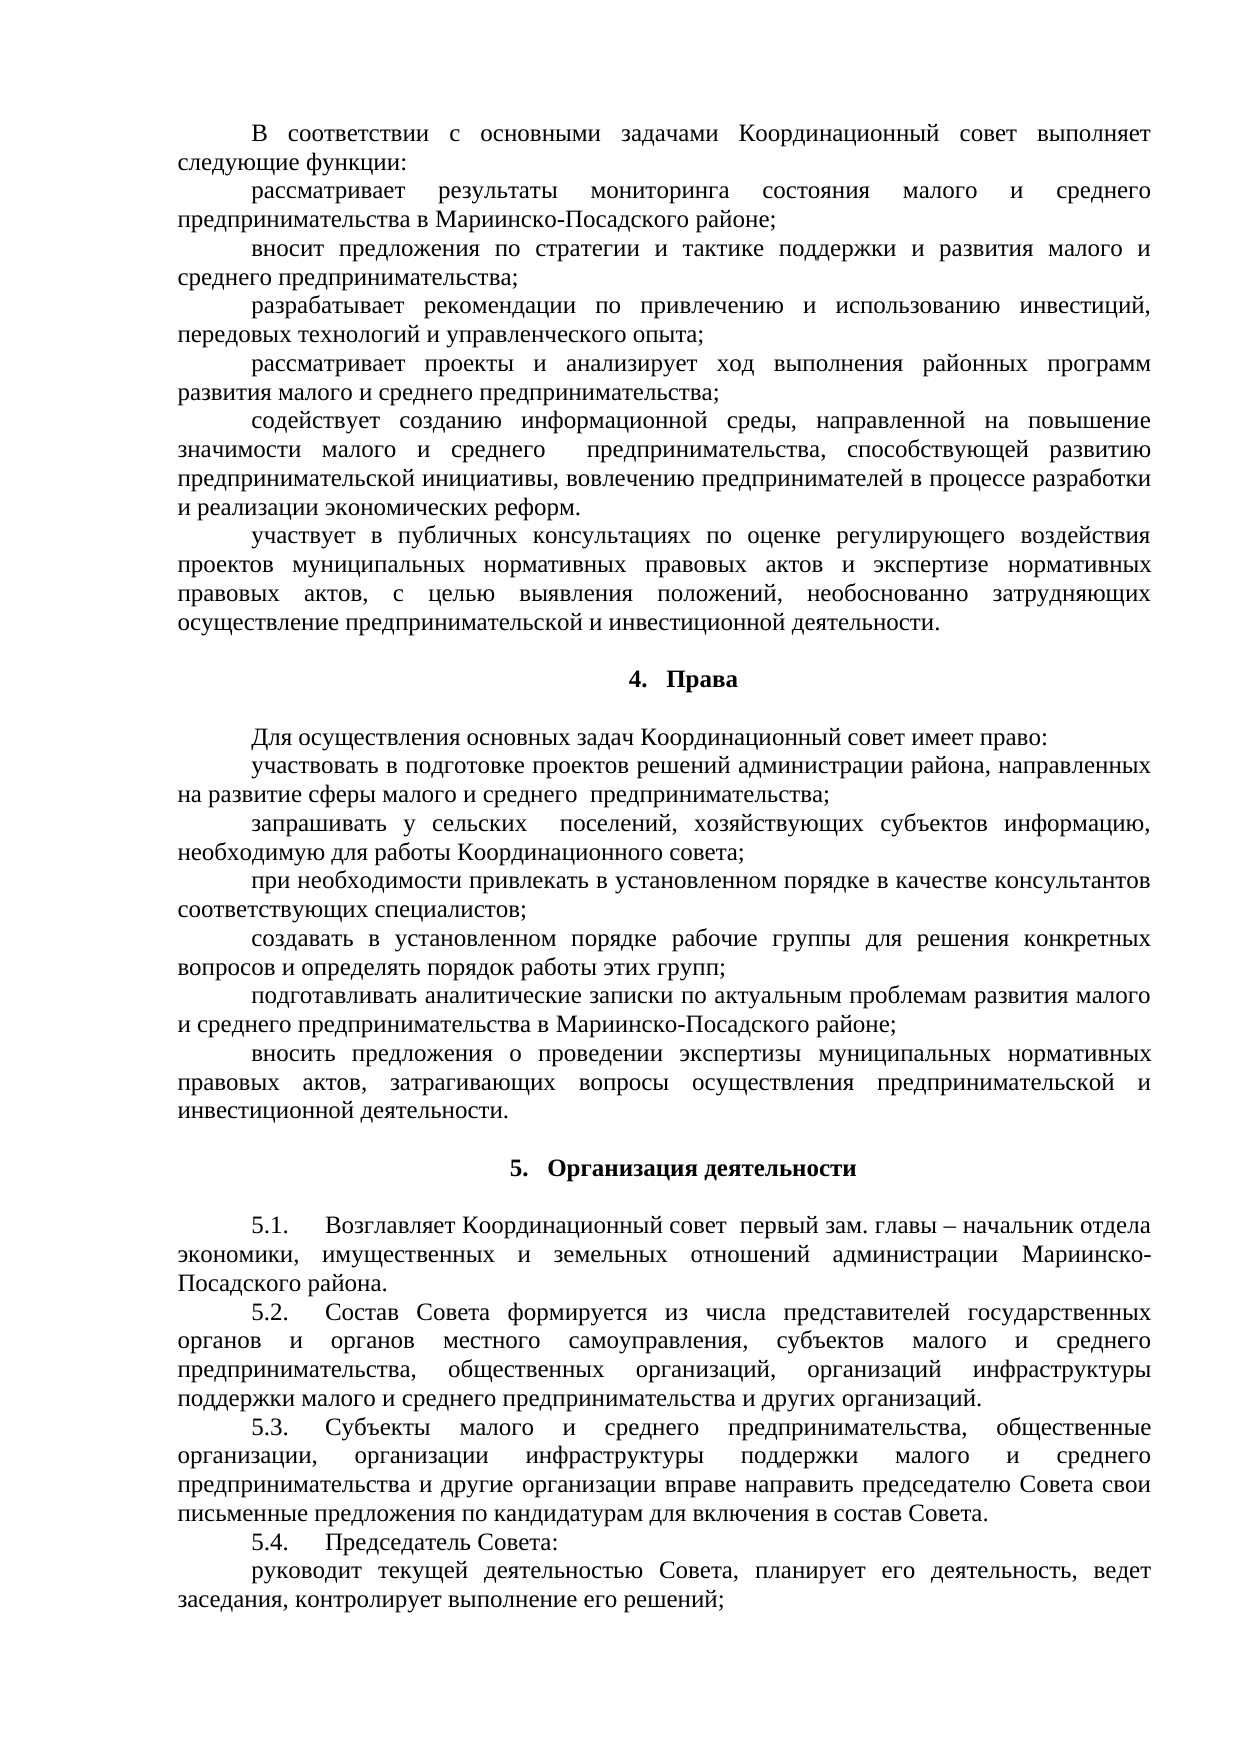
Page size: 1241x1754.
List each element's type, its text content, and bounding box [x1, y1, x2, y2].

list Организация деятельности [215, 1153, 1152, 1182]
text В соответствии с основными задачами Координационный совет выполняет следующие функции: [177, 118, 1152, 176]
list Права [215, 664, 1152, 693]
text при необходимости привлекать в установленном порядке в качестве консультантов соответствующих специалистов; [177, 866, 1152, 923]
text запрашивать у сельских поселений, хозяйствующих субъектов информацию, необходимую для работы Координационного совета; [177, 808, 1152, 866]
list Возглавляет Координационный совет первый зам. главы – начальник отдела экономики, имущественных и земельных отношений администрации Мариинско-Посадского района. [177, 1211, 1152, 1297]
text разрабатывает рекомендации по привлечению и использованию инвестиций, передовых технологий и управленческого опыта; [177, 291, 1152, 348]
text рассматривает результаты мониторинга состояния малого и среднего предпринимательства в Мариинско-Посадского районе; [177, 176, 1152, 233]
text участвовать в подготовке проектов решений администрации района, направленных на развитие сферы малого и среднего предпринимательства; [177, 751, 1152, 808]
text Для осуществления основных задач Координационный совет имеет право: [177, 722, 1152, 751]
text вносит предложения по стратегии и тактике поддержки и развития малого и среднего предпринимательства; [177, 233, 1152, 291]
text рассматривает проекты и анализирует ход выполнения районных программ развития малого и среднего предпринимательства; [177, 348, 1152, 406]
text создавать в установленном порядке рабочие группы для решения конкретных вопросов и определять порядок работы этих групп; [177, 923, 1152, 981]
text вносить предложения о проведении экспертизы муниципальных нормативных правовых актов, затрагивающих вопросы осуществления предпринимательской и инвестиционной деятельности. [177, 1038, 1152, 1124]
text подготавливать аналитические записки по актуальным проблемам развития малого и среднего предпринимательства в Мариинско-Посадского районе; [177, 981, 1152, 1038]
text участвует в публичных консультациях по оценке регулирующего воздействия проектов муниципальных нормативных правовых актов и экспертизе нормативных правовых актов, с целью выявления положений, необоснованно затрудняющих осуществление предпринимательской и инвестиционной деятельности. [177, 521, 1152, 636]
text руководит текущей деятельностью Совета, планирует его деятельность, ведет заседания, контролирует выполнение его решений; [177, 1556, 1152, 1613]
text содействует созданию информационной среды, направленной на повышение значимости малого и среднего предпринимательства, способствующей развитию предпринимательской инициативы, вовлечению предпринимателей в процессе разработки и реализации экономических реформ. [177, 406, 1152, 521]
list Председатель Совета: [177, 1527, 1152, 1556]
list Субъекты малого и среднего предпринимательства, общественные организации, организации инфраструктуры поддержки малого и среднего предпринимательства и другие организации вправе направить председателю Совета свои письменные предложения по кандидатурам для включения в состав Совета. [177, 1412, 1152, 1527]
list Состав Совета формируется из числа представителей государственных органов и органов местного самоуправления, субъектов малого и среднего предпринимательства, общественных организаций, организаций инфраструктуры поддержки малого и среднего предпринимательства и других организаций. [177, 1297, 1152, 1412]
